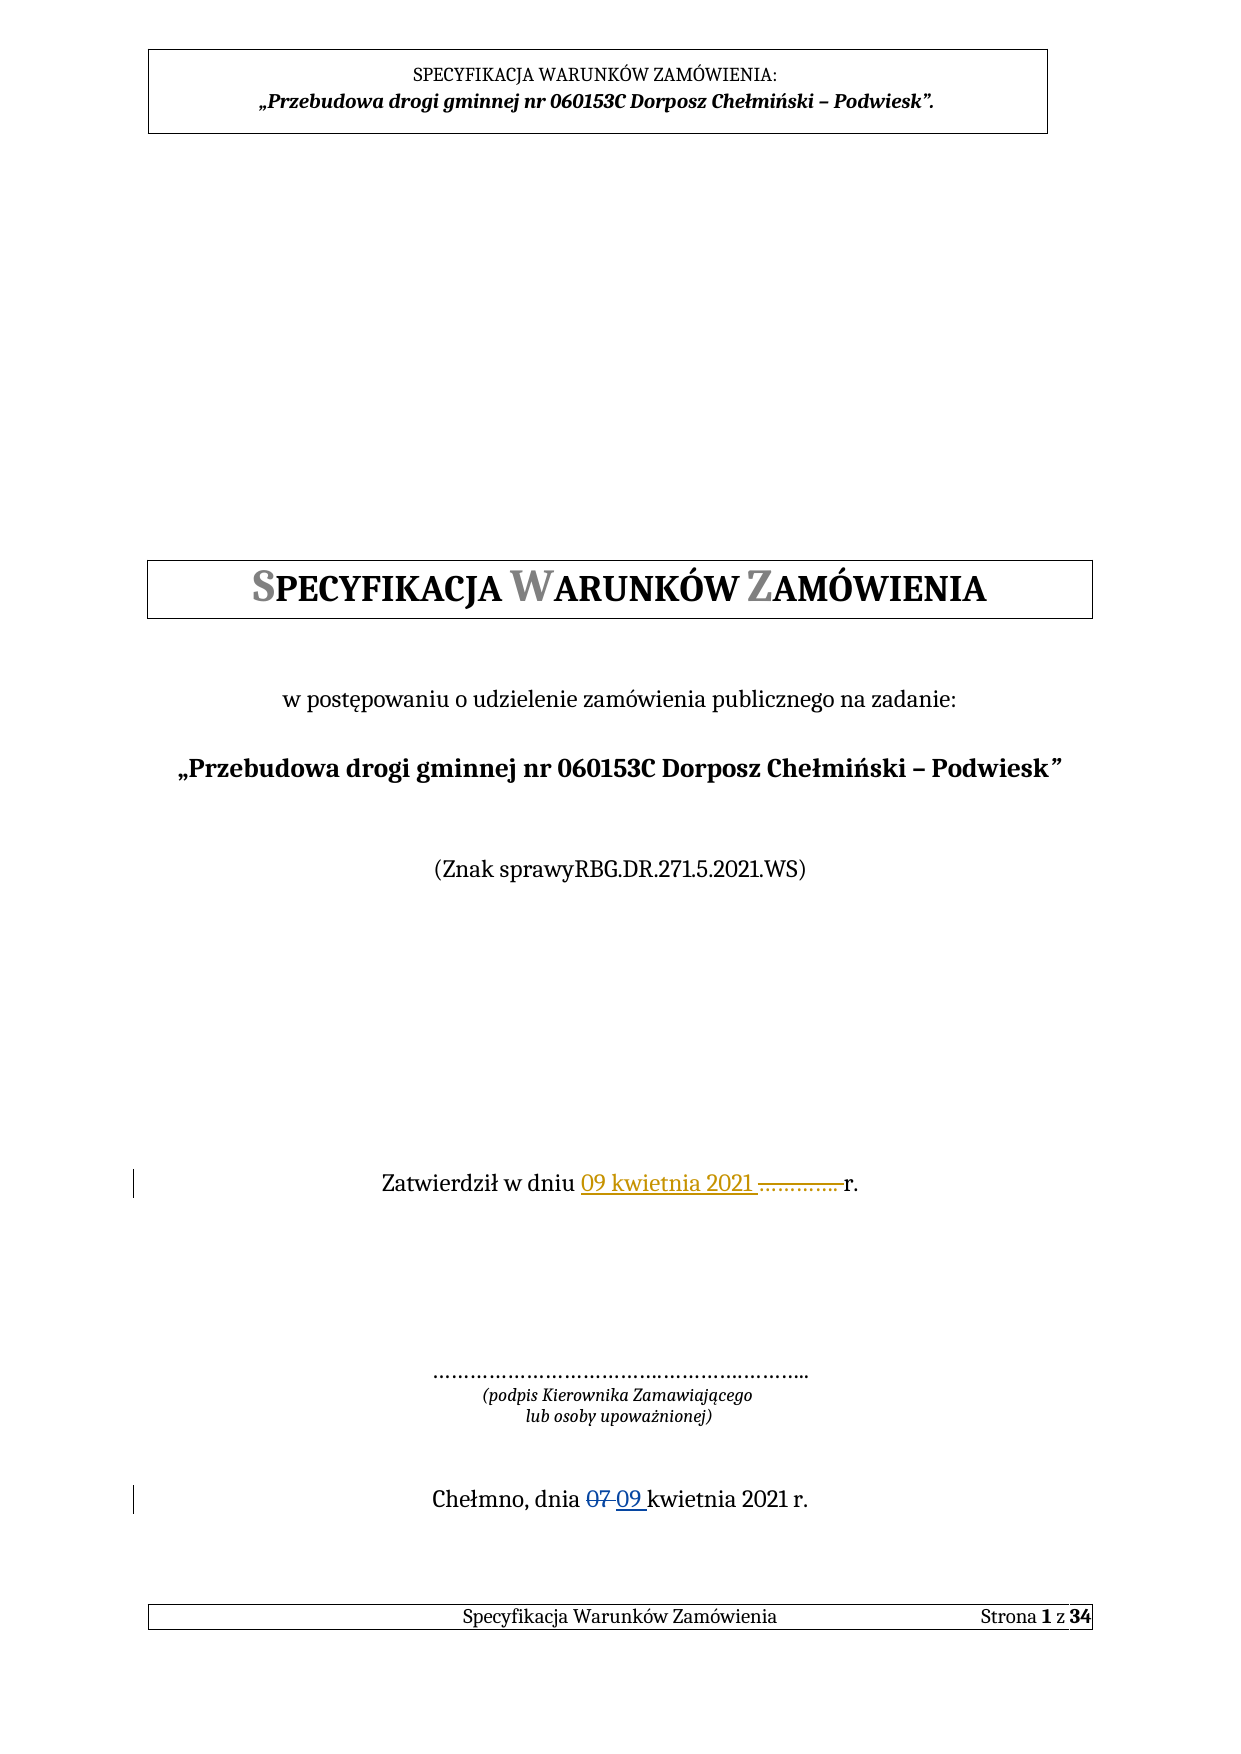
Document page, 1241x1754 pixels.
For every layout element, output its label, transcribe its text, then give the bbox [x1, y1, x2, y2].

text Zatwierdził w dniu r. [148, 1169, 1093, 1197]
text w postępowaniu o udzielenie zamówienia publicznego na zadanie: [148, 685, 1093, 713]
text „Przebudowa drogi gminnej nr 060153C Dorposz Chełmiński – Podwiesk” [148, 753, 1093, 784]
text (Znak sprawyRBG.DR.271.5.2021.WS) [148, 855, 1093, 884]
text ……………………………….………….……….. [148, 1356, 1093, 1384]
text (podpis Kierownika Zamawiającego lub osoby upoważnionej) [148, 1384, 1093, 1427]
text Chełmno, dnia kwietnia 2021 r. [148, 1485, 1093, 1514]
table_header SPECYFIKACJA WARUNKÓW ZAMÓWIENIA [148, 561, 1092, 618]
